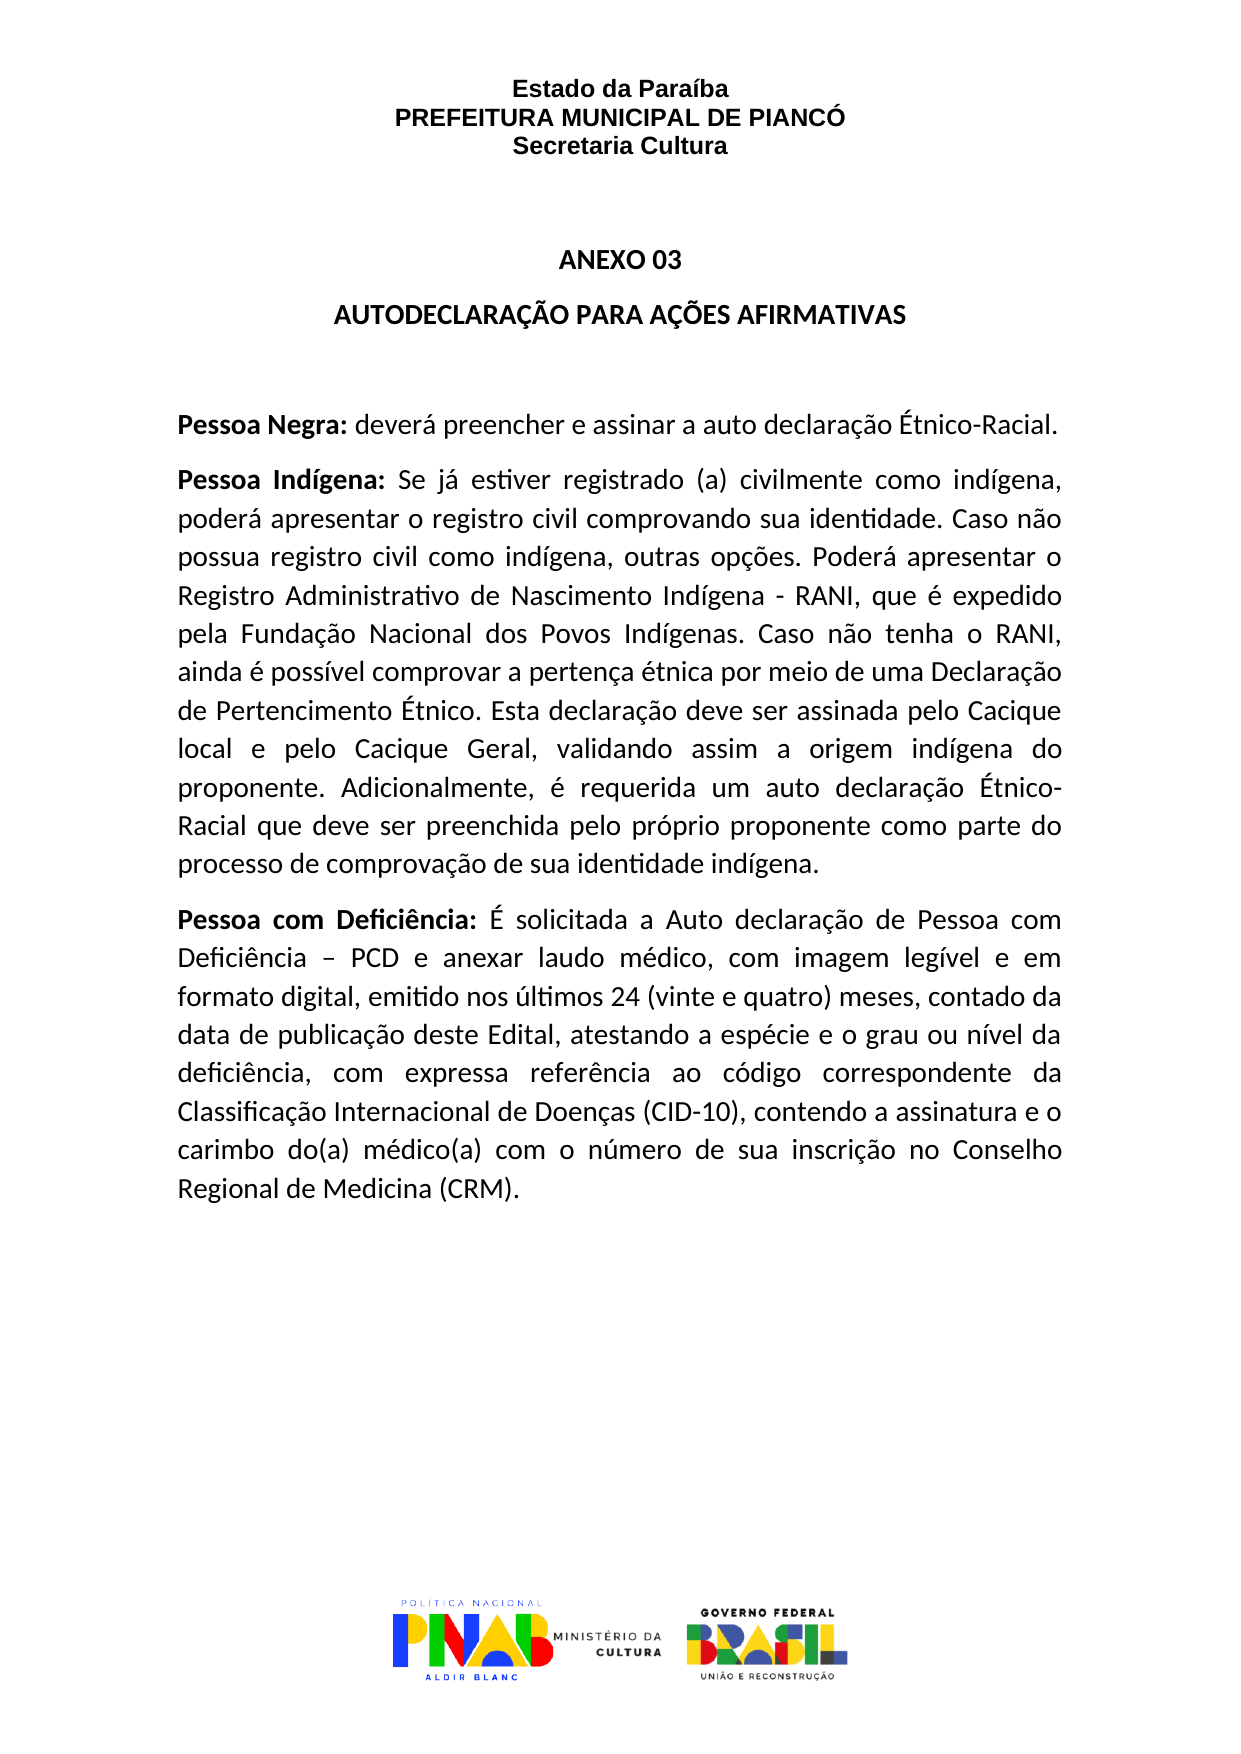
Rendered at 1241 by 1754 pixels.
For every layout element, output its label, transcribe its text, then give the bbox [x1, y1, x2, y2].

picture [392, 1597, 848, 1681]
text Pessoa Indígena: Se já estiver registrado (a) civilmente como indígena, poderá apresentar o registro civil comprovando sua identidade. Caso não possua registro civil como indígena, outras opções. Poderá apresentar o Registro Administrativo de Nascimento Indígena - RANI, que é expedido pela Fundação Nacional dos Povos Indígenas. Caso não tenha o RANI, ainda é possível comprovar a pertença étnica por meio de uma Declaração de Pertencimento Étnico. Esta declaração deve ser assinada pelo Cacique local e pelo Cacique Geral, validando assim a origem indígena do proponente. Adicionalmente, é requerida um auto declaração Étnico-Racial que deve ser preenchida pelo próprio proponente como parte do processo de comprovação de sua identidade indígena. [177, 461, 1063, 881]
text Pessoa Negra: deverá preencher e assinar a auto declaração Étnico-Racial. [177, 406, 1063, 442]
text Pessoa com Deficiência: É solicitada a Auto declaração de Pessoa com Deficiência – PCD e anexar laudo médico, com imagem legível e em formato digital, emitido nos últimos 24 (vinte e quatro) meses, contado da data de publicação deste Edital, atestando a espécie e o grau ou nível da deficiência, com expressa referência ao código correspondente da Classificação Internacional de Doenças (CID-10), contendo a assinatura e o carimbo do(a) médico(a) com o número de sua inscrição no Conselho Regional de Medicina (CRM). [177, 901, 1063, 1205]
text ANEXO 03 [177, 241, 1063, 276]
text AUTODECLARAÇÃO PARA AÇÕES AFIRMATIVAS [177, 296, 1063, 332]
